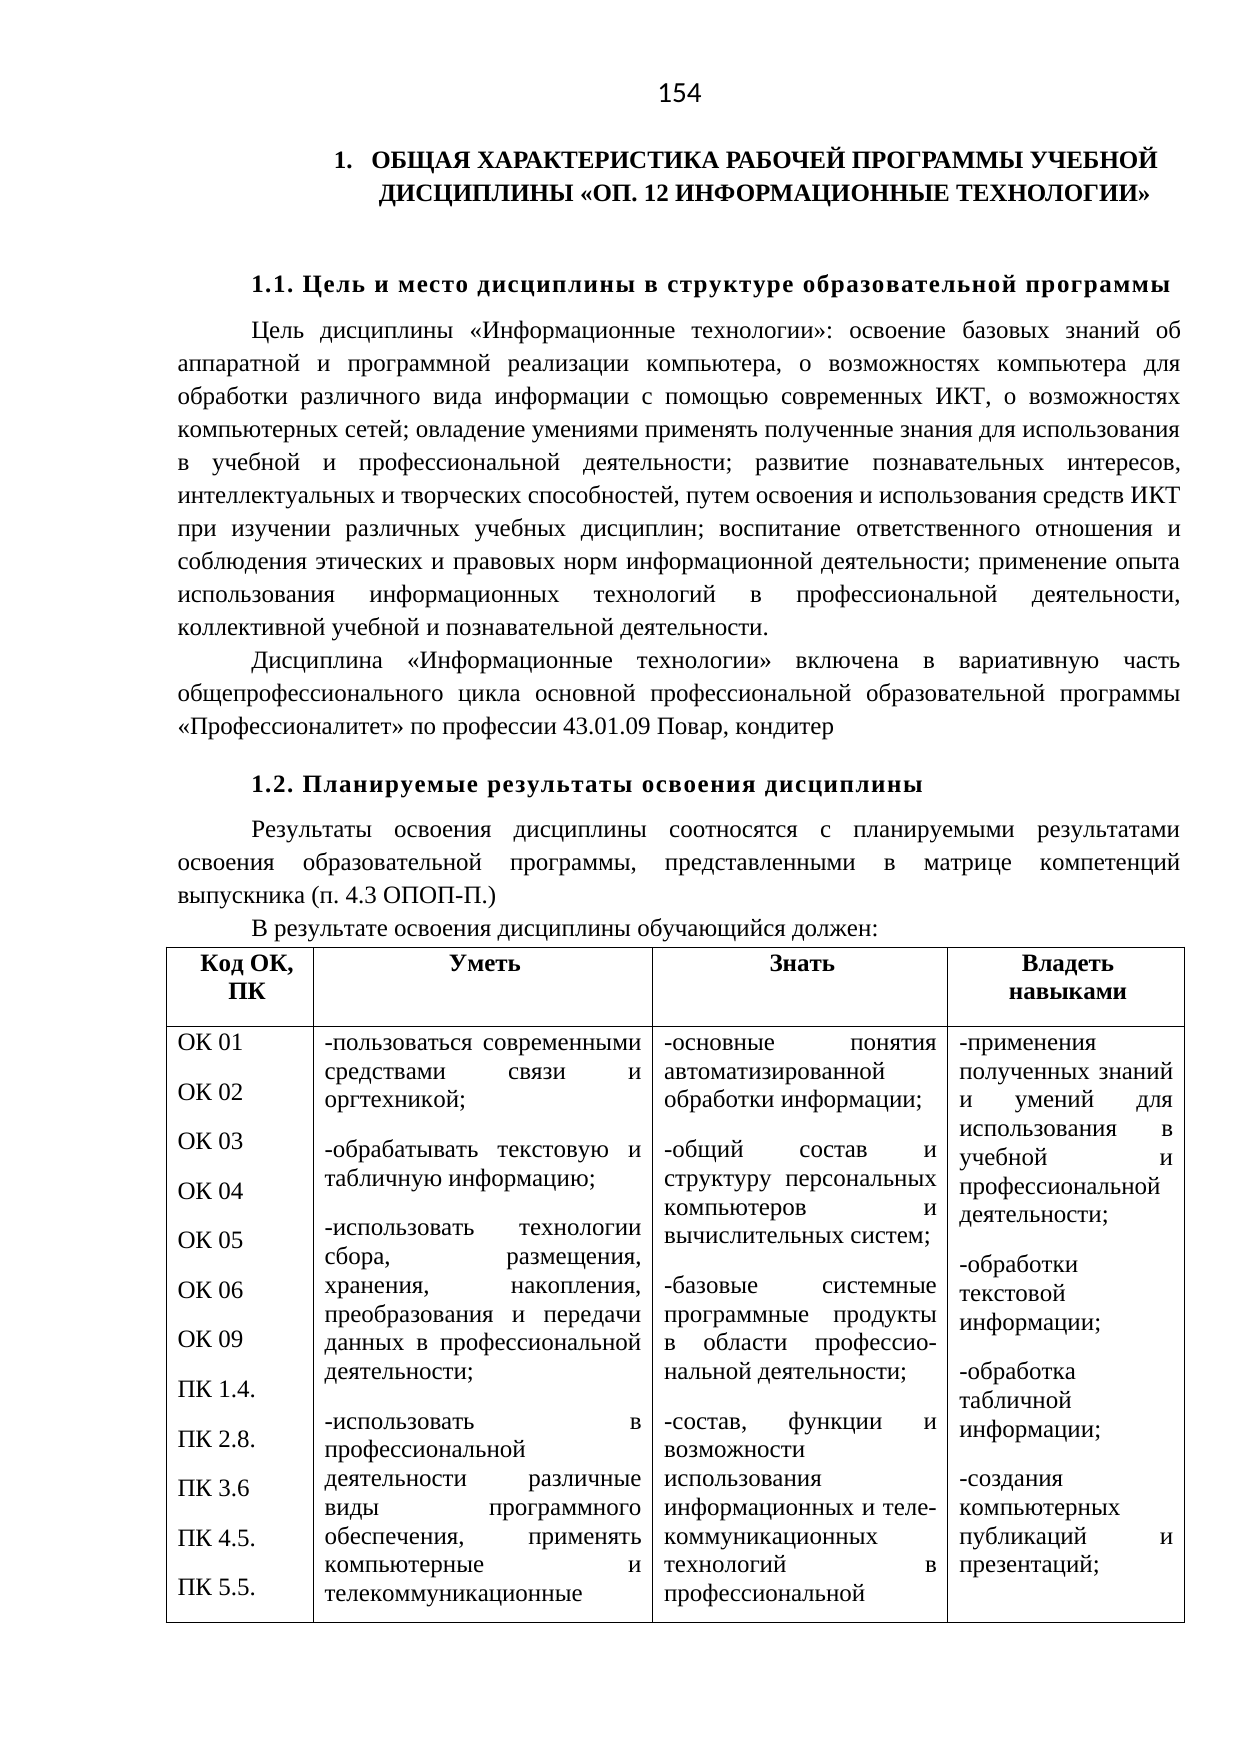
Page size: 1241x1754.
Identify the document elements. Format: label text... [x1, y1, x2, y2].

text Результаты освоения дисциплины соотносятся с планируемыми результатами освоения образовательной программы, представленными в матрице компетенций выпускника (п. 4.3 ОПОП-П.) [177, 814, 1181, 909]
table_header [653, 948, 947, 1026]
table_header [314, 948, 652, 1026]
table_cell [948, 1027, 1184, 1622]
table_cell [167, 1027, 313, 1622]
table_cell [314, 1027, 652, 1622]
text 1.2. Планируемые результаты освоения дисциплины [177, 769, 1181, 798]
text 1.1. Цель и место дисциплины в структуре образовательной программы [177, 269, 1181, 298]
text Цель дисциплины «Информационные технологии»: освоение базовых знаний об аппаратной и программной реализации компьютера, о возможностях компьютера для обработки различного вида информации с помощью современных ИКТ, о возможностях компьютерных сетей; овладение умениями применять полученные знания для использования в учебной и профессиональной деятельности; развитие познавательных интересов, интеллектуальных и творческих способностей, путем освоения и использования средств ИКТ при изучении различных учебных дисциплин; воспитание ответственного отношения и соблюдения этических и правовых норм информационной деятельности; применение опыта использования информационных технологий в профессиональной деятельности, коллективной учебной и познавательной деятельности. [177, 315, 1181, 641]
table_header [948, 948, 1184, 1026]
list Общая характеристика РАБОЧЕЙ ПРОГРАММЫ УЧЕБНОЙ ДИСЦИПЛИНЫ «ОП. 12 ИНФОРМАЦИОННЫЕ ТЕХНОЛОГИИ» [310, 145, 1181, 207]
text В результате освоения дисциплины обучающийся должен: [177, 913, 1181, 942]
text Дисциплина «Информационные технологии» включена в вариативную часть общепрофессионального цикла основной профессиональной образовательной программы «Профессионалитет» по профессии 43.01.09 Повар, кондитер [177, 645, 1181, 740]
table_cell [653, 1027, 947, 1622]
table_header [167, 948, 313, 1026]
